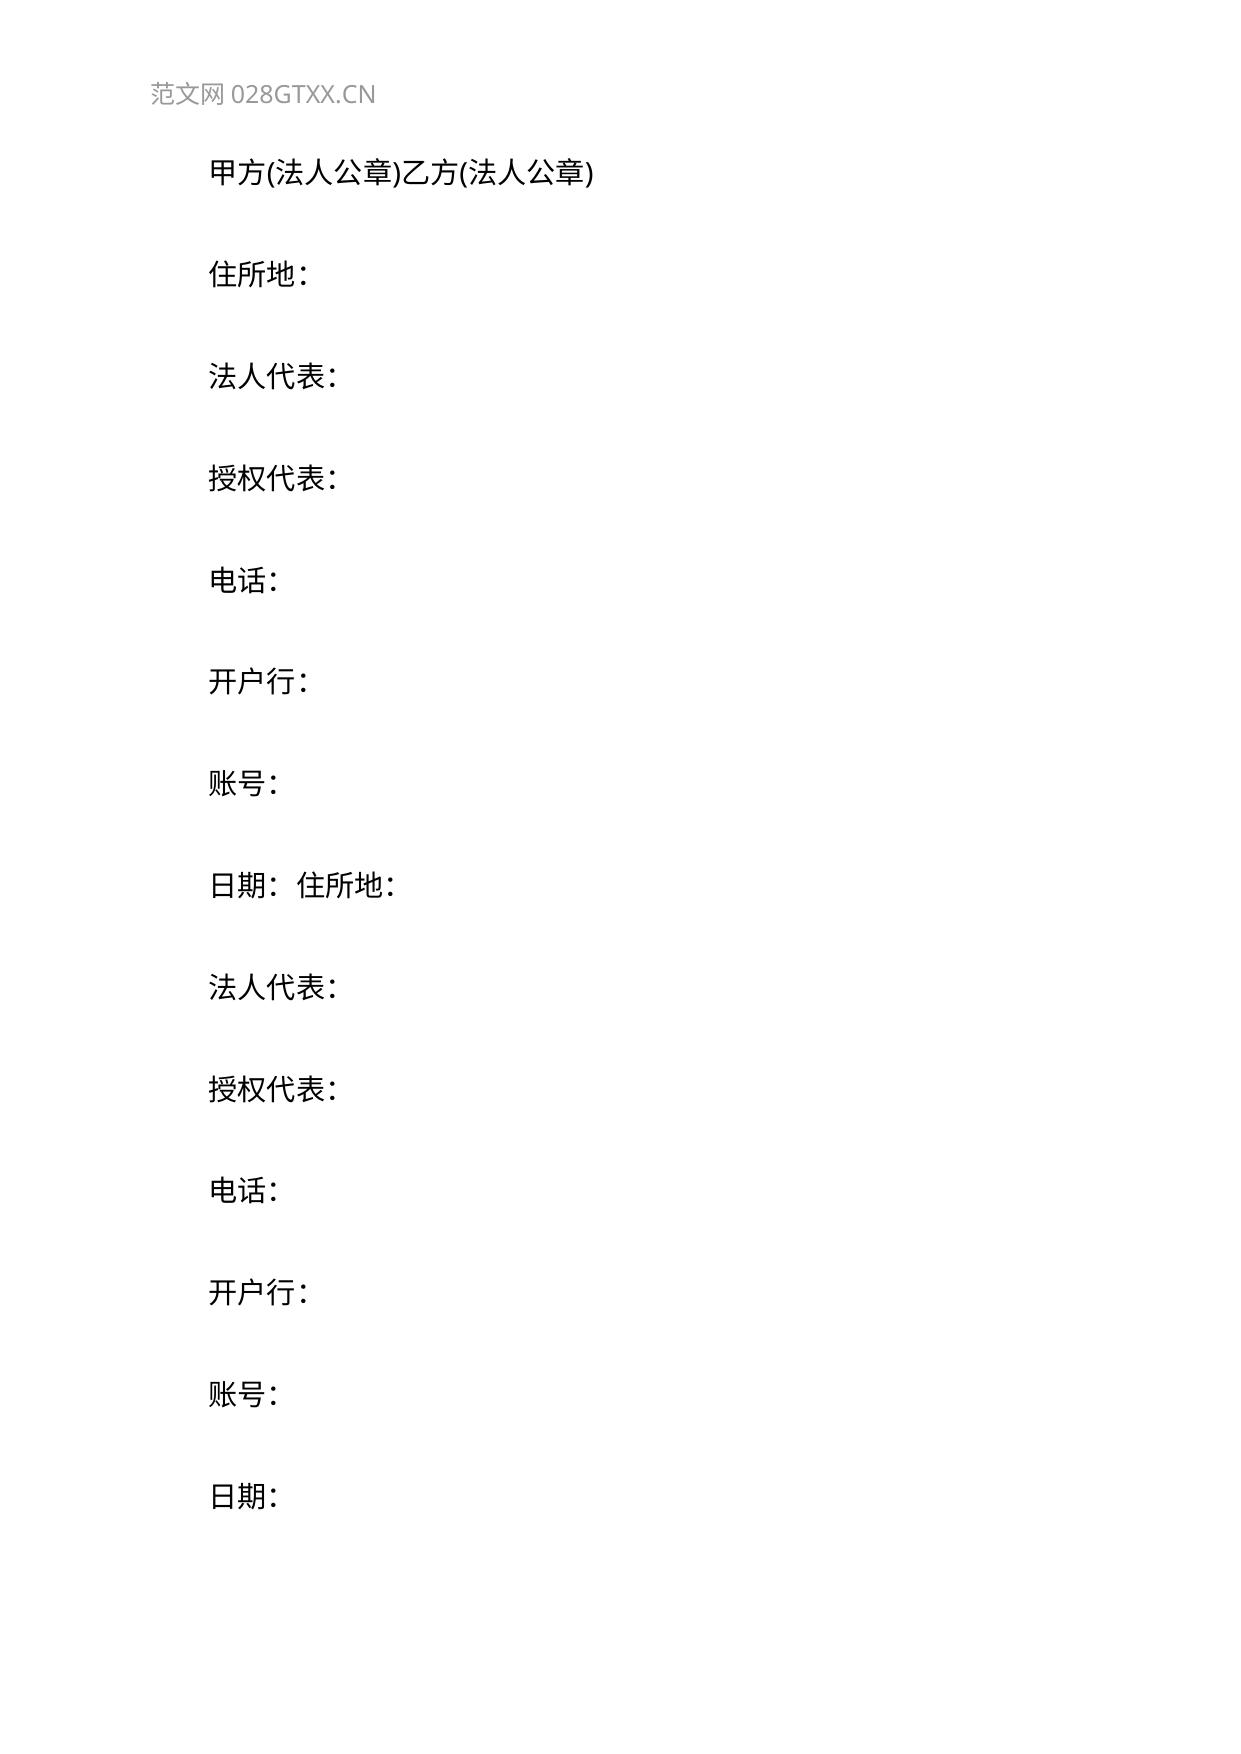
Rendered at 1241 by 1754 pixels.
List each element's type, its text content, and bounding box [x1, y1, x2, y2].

text 授权代表： [150, 456, 1090, 498]
text 法人代表： [150, 964, 1090, 1007]
text 法人代表： [150, 354, 1090, 396]
text 开户行： [150, 659, 1090, 701]
text 电话： [150, 557, 1090, 599]
text 电话： [150, 1168, 1090, 1210]
text 日期：住所地： [150, 863, 1090, 905]
text 开户行： [150, 1270, 1090, 1312]
text 住所地： [150, 252, 1090, 294]
text 账号： [150, 761, 1090, 803]
text 授权代表： [150, 1066, 1090, 1108]
text 账号： [150, 1371, 1090, 1414]
text 日期： [150, 1473, 1090, 1516]
text 甲方(法人公章)乙方(法人公章) [150, 150, 1090, 192]
